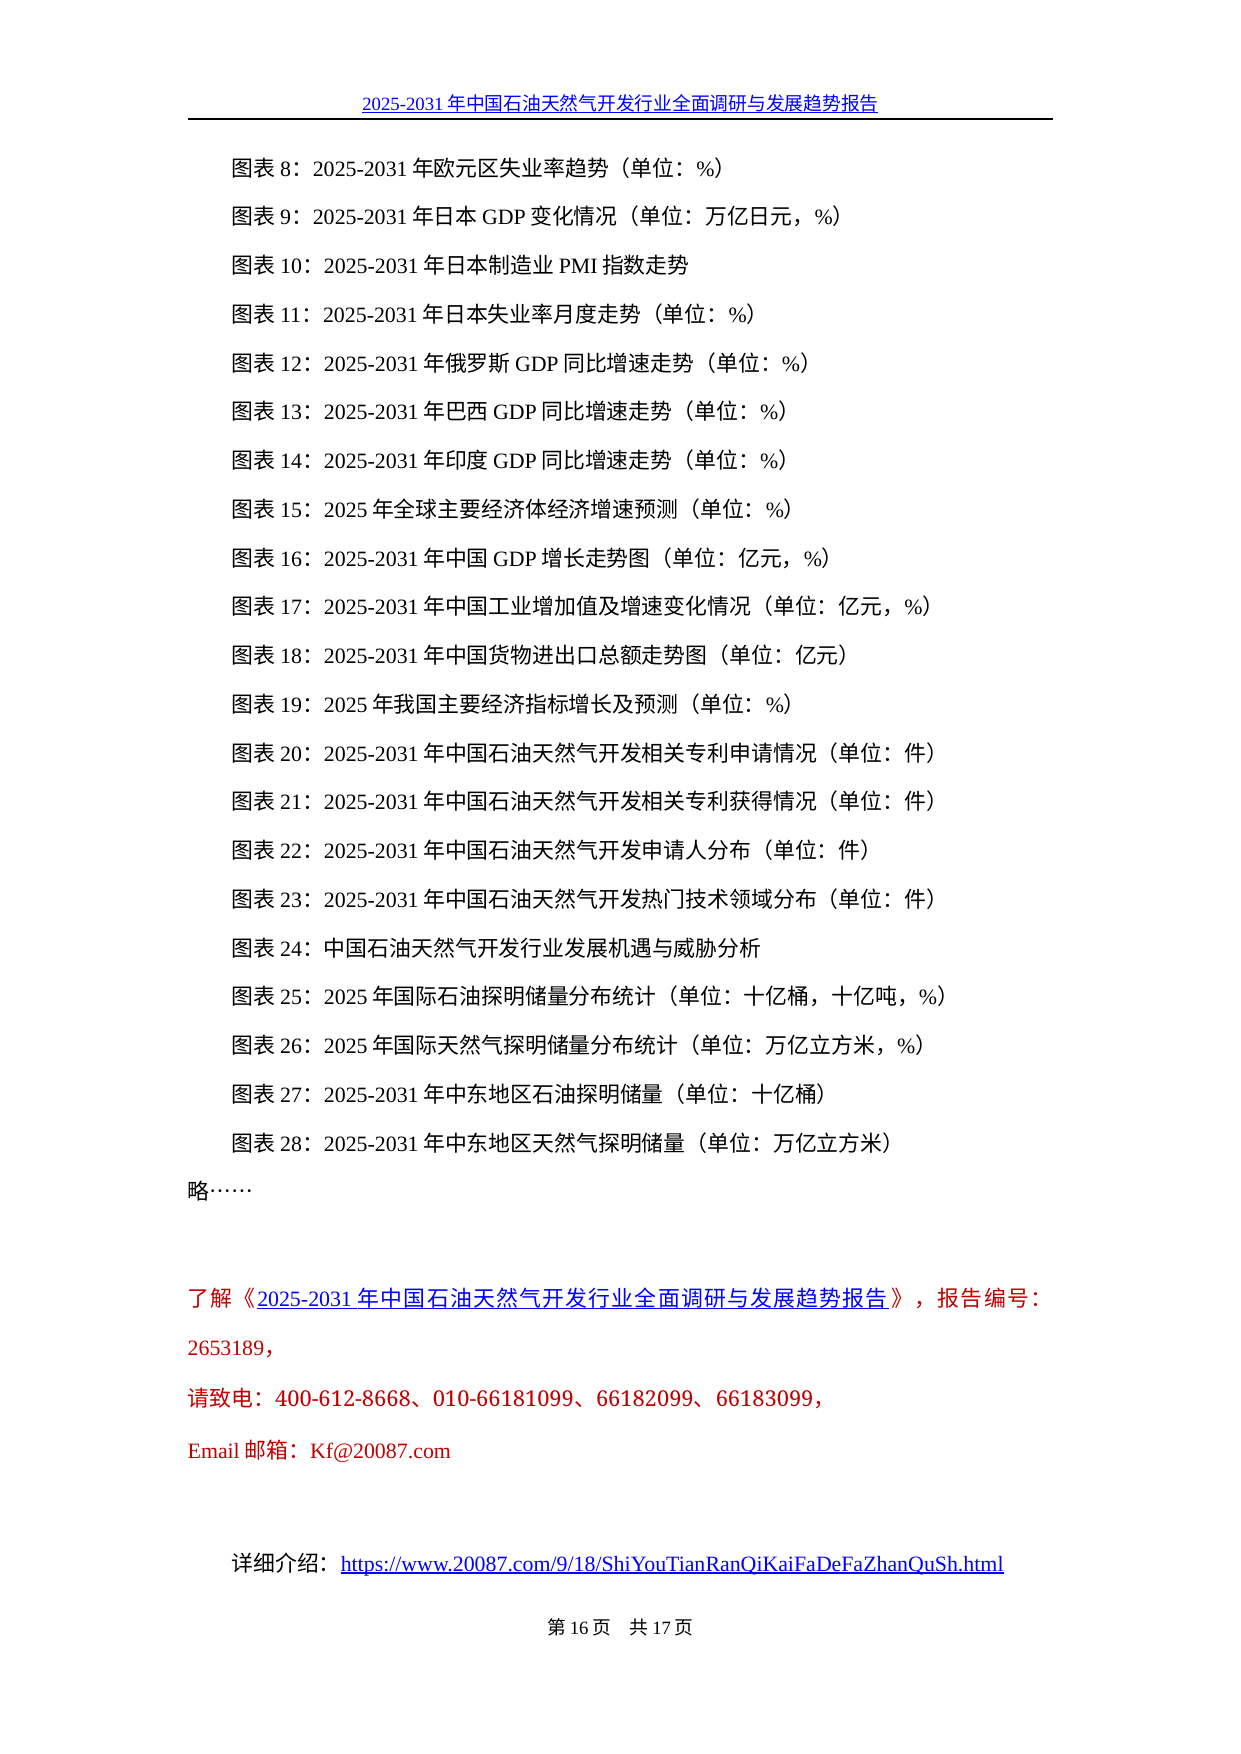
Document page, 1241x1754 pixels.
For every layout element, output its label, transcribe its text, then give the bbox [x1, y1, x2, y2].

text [187, 150, 1053, 1206]
text Email邮箱：Kf@20087.com [187, 1432, 1053, 1465]
text 请致电：400-612-8668、010-66181099、66182099、66183099， [187, 1381, 1053, 1413]
text 了解《2025-2031年中国石油天然气开发行业全面调研与发展趋势报告》，报告编号：2653189， [187, 1280, 1053, 1362]
text 详细介绍：https://www.20087.com/9/18/ShiYouTianRanQiKaiFaDeFaZhanQuSh.html [187, 1545, 1053, 1578]
